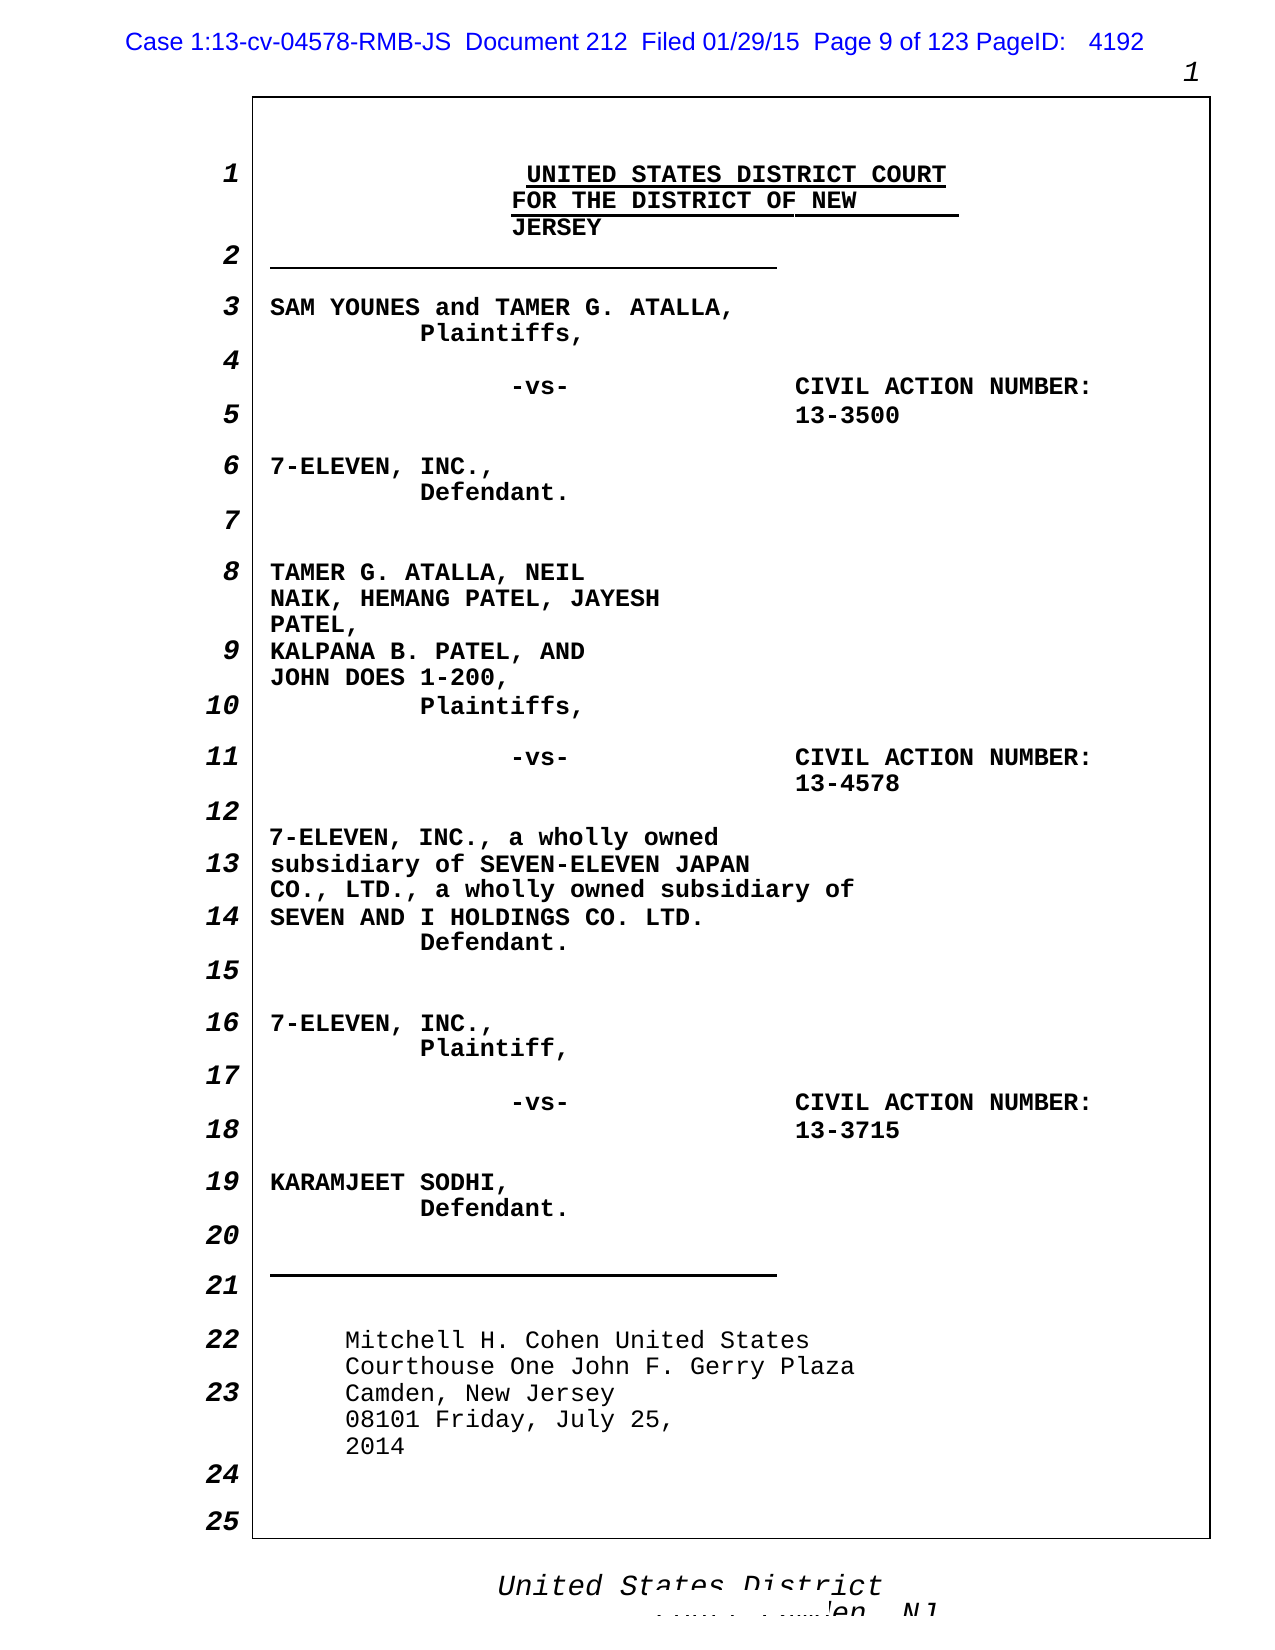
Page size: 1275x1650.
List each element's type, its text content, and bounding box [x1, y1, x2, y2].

text 25 [205, 1507, 1223, 1539]
text Defendant. [268, 1196, 721, 1221]
text 1 UNITED STATES DISTRICT COURT FOR THE DISTRICT OF NEW JERSEY [223, 162, 959, 240]
list Camden, New Jersey 08101 Friday, July 25, 2014 [205, 1380, 703, 1459]
text Case 1:13-cv-04578-RMB-JS Document 212 Filed 01/29/15 Page 9 of 123 PageID: 4192 [125, 29, 1223, 56]
list TAMER G. ATALLA, NEIL NAIK, HEMANG PATEL, JAYESH PATEL, [223, 559, 672, 638]
list KALPANA B. PATEL, AND JOHN DOES 1-200, [223, 638, 658, 691]
text 5 13-3500 [223, 399, 1223, 429]
text 3 SAM YOUNES and TAMER G. ATALLA, [223, 291, 1223, 322]
list Plaintiffs, [205, 691, 1223, 721]
text 21 [205, 1271, 1223, 1303]
text 15 [205, 956, 1223, 986]
list -vs- CIVIL ACTION NUMBER: 13-4578 [205, 744, 1093, 797]
text Plaintiff, [268, 1037, 721, 1062]
text Plaintiffs, [420, 322, 1223, 347]
text Defendant. [268, 931, 721, 956]
text -vs- CIVIL ACTION NUMBER: [510, 375, 1223, 399]
text 1 [114, 56, 1200, 87]
text -vs- CIVIL ACTION NUMBER: [510, 1090, 1223, 1115]
list subsidiary of SEVEN-ELEVEN JAPAN [205, 850, 1223, 878]
text 16 7-ELEVEN, INC., [205, 1007, 1223, 1037]
text 24 [205, 1459, 1223, 1489]
text 4 [223, 347, 1223, 375]
text 19 KARAMJEET SODHI, [205, 1166, 1223, 1196]
list SEVEN AND I HOLDINGS CO. LTD. [205, 903, 1223, 931]
text 7 [223, 506, 1223, 535]
text Defendant. [420, 481, 1223, 506]
text CO., LTD., a wholly owned subsidiary of [270, 878, 1223, 903]
list Mitchell H. Cohen United States Courthouse One John F. Gerry Plaza [205, 1327, 971, 1380]
text 2 [223, 240, 1223, 270]
text 6 7-ELEVEN, INC., [223, 450, 1223, 481]
text 18 13-3715 [205, 1115, 1223, 1144]
text 12 [205, 797, 1223, 826]
text 17 [205, 1062, 1223, 1090]
text 7-ELEVEN, INC., a wholly owned [268, 826, 719, 850]
text 20 [205, 1221, 1223, 1251]
